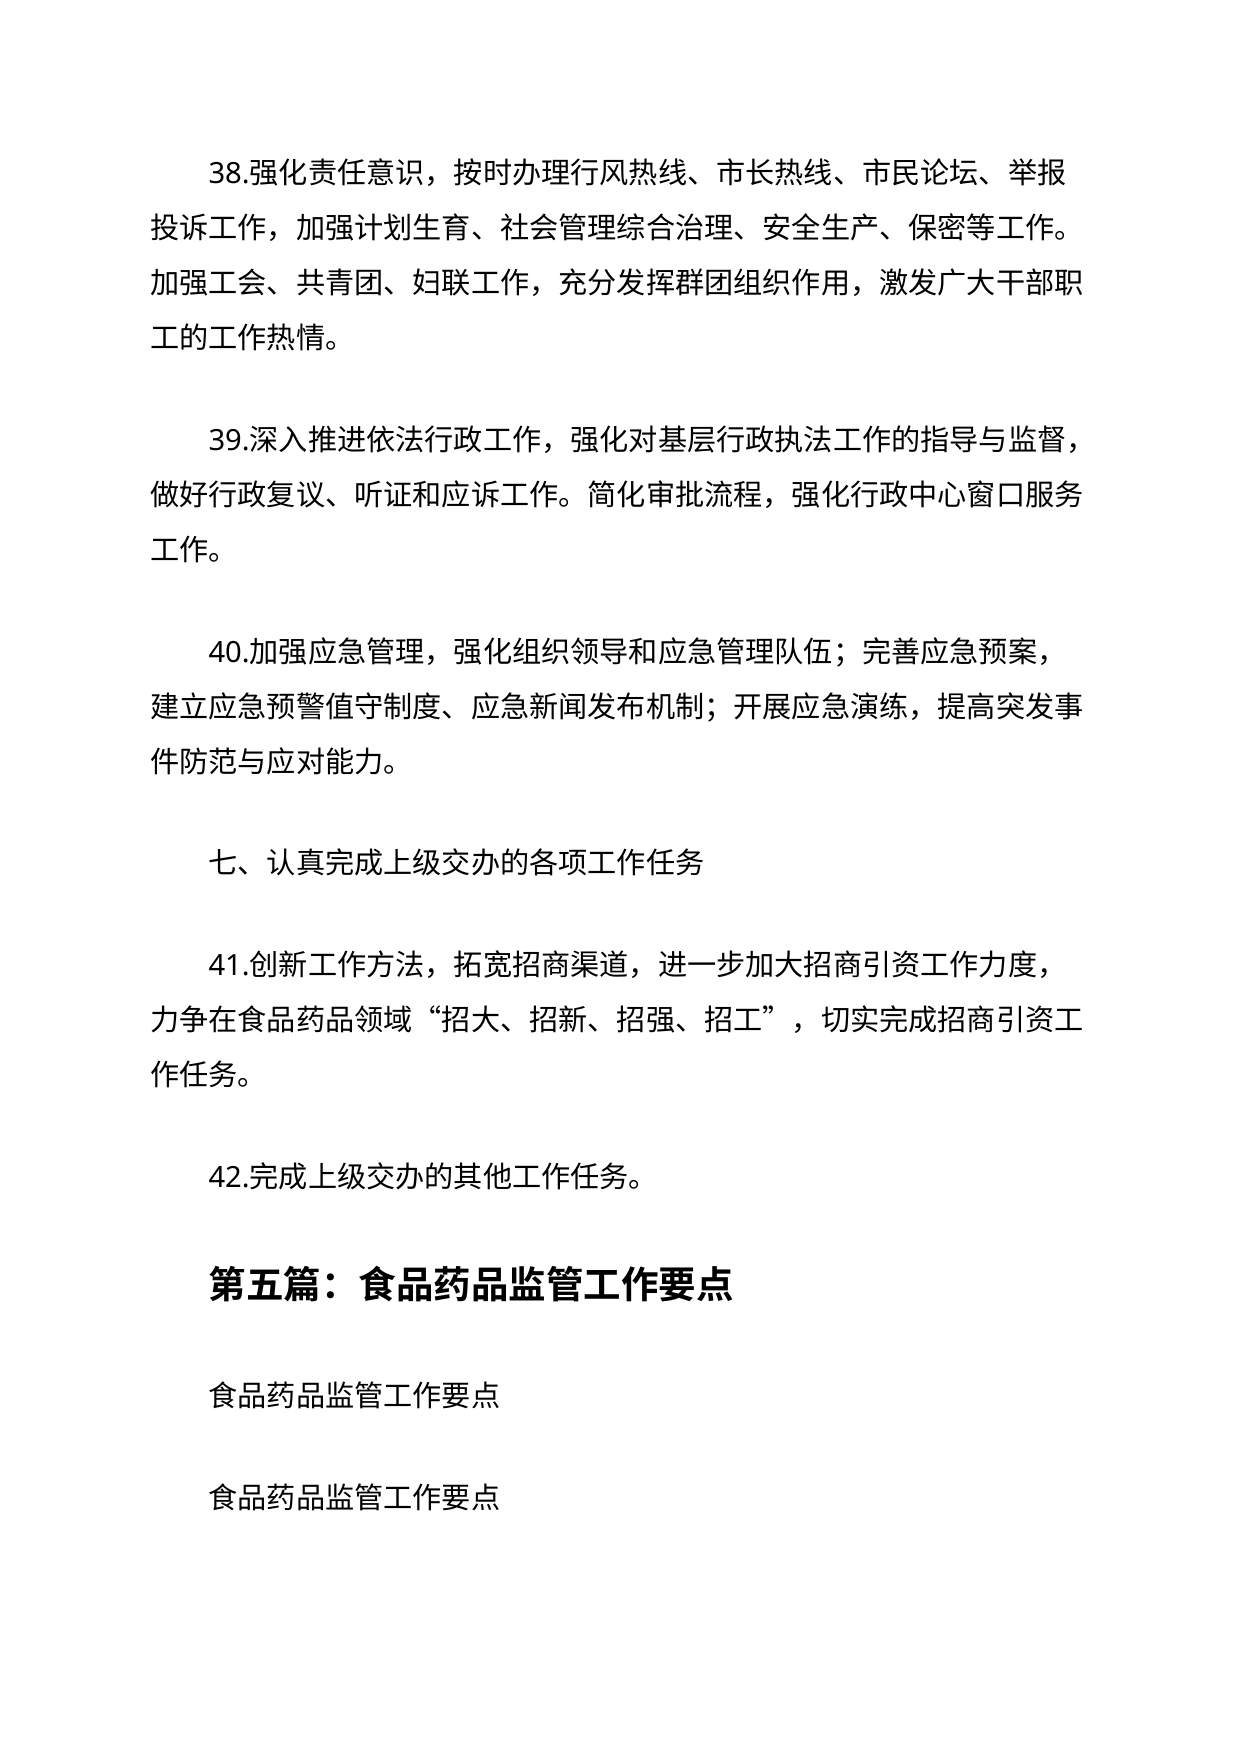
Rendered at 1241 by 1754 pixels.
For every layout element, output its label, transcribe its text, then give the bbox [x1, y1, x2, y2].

text 食品药品监管工作要点 [150, 1474, 1090, 1517]
text 39.深入推进依法行政工作，强化对基层行政执法工作的指导与监督，做好行政复议、听证和应诉工作。简化审批流程，强化行政中心窗口服务工作。 [150, 417, 1090, 569]
text 42.完成上级交办的其他工作任务。 [150, 1153, 1090, 1196]
text 38.强化责任意识，按时办理行风热线、市长热线、市民论坛、举报投诉工作，加强计划生育、社会管理综合治理、安全生产、保密等工作。加强工会、共青团、妇联工作，充分发挥群团组织作用，激发广大干部职工的工作热情。 [150, 150, 1090, 357]
text 第五篇：食品药品监管工作要点 [150, 1255, 1090, 1309]
text 40.加强应急管理，强化组织领导和应急管理队伍；完善应急预案，建立应急预警值守制度、应急新闻发布机制；开展应急演练，提高突发事件防范与应对能力。 [150, 628, 1090, 780]
text 七、认真完成上级交办的各项工作任务 [150, 840, 1090, 882]
text 41.创新工作方法，拓宽招商渠道，进一步加大招商引资工作力度，力争在食品药品领域“招大、招新、招强、招工”，切实完成招商引资工作任务。 [150, 942, 1090, 1094]
text 食品药品监管工作要点 [150, 1373, 1090, 1415]
